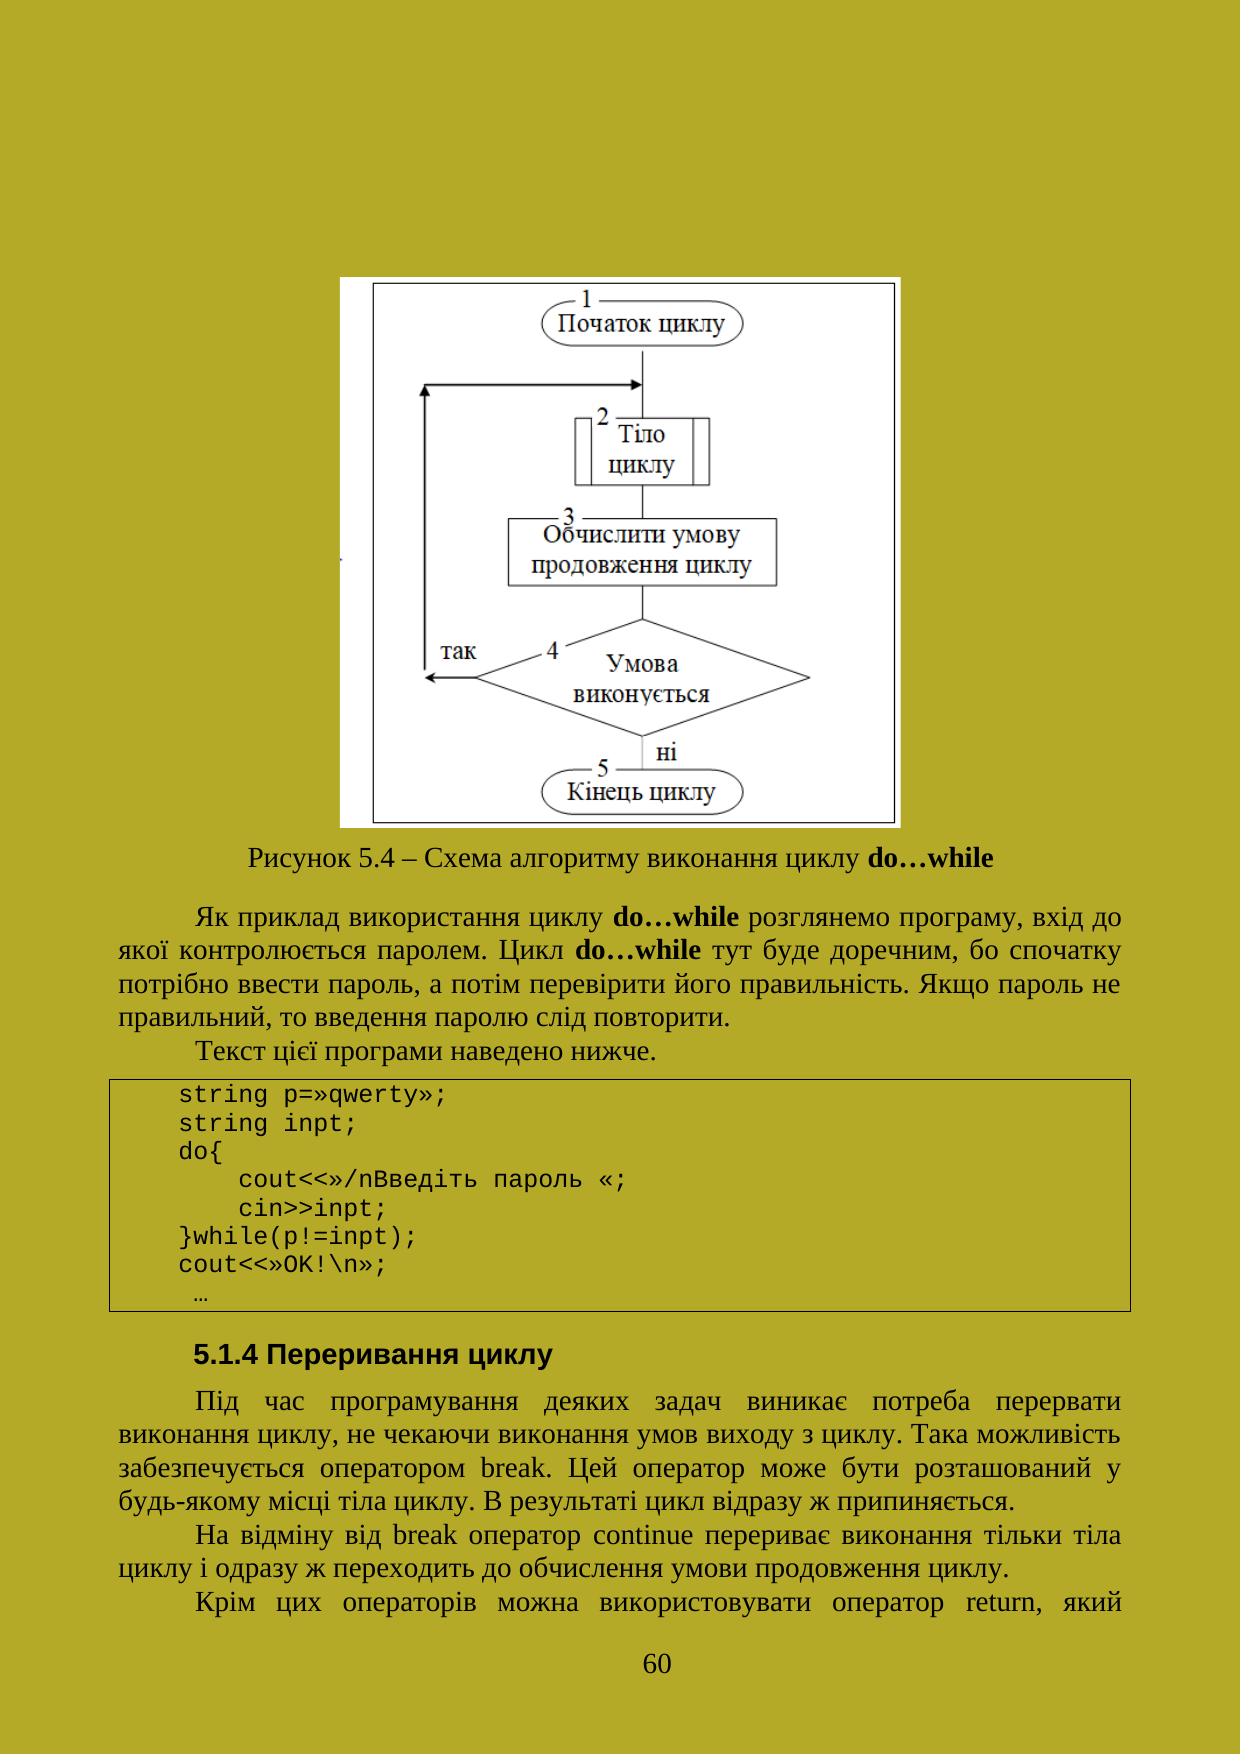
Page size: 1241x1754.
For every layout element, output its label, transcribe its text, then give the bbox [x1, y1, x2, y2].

text string p=»qwerty»; string inpt; do{ cout<<»/nВведiть пароль «; cin>>inpt; }while(p!=inpt); cout<<»OK!\n»; … [110, 1080, 1130, 1311]
text На відміну від break оператор continue перериває виконання тільки тіла циклу і одразу ж переходить до обчислення умови продовження циклу. [118, 1517, 1122, 1584]
text Текст цієї програми наведено нижче. [118, 1033, 1122, 1066]
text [118, 1584, 1122, 1618]
text Як приклад використання циклу do…while розглянемо програму, вхід до якої контролюється паролем. Цикл do…while тут буде доречним, бо спочатку потрібно ввести пароль, а потім перевірити його правильність. Якщо пароль не правильний, то введення паролю слід повторити. [118, 899, 1122, 1033]
picture [339, 277, 901, 828]
text Під час програмування деяких задач виникає потреба перервати виконання циклу, не чекаючи виконання умов виходу з циклу. Така можливість забезпечується оператором break. Цей оператор може бути розташований у будь-якому місці тіла циклу. В результаті цикл відразу ж припиняється. [118, 1383, 1122, 1517]
subtitle Переривання циклу [193, 1337, 1039, 1370]
text Рисунок 5.4 – Схема алгоритму виконання циклу do…while [118, 840, 1123, 874]
